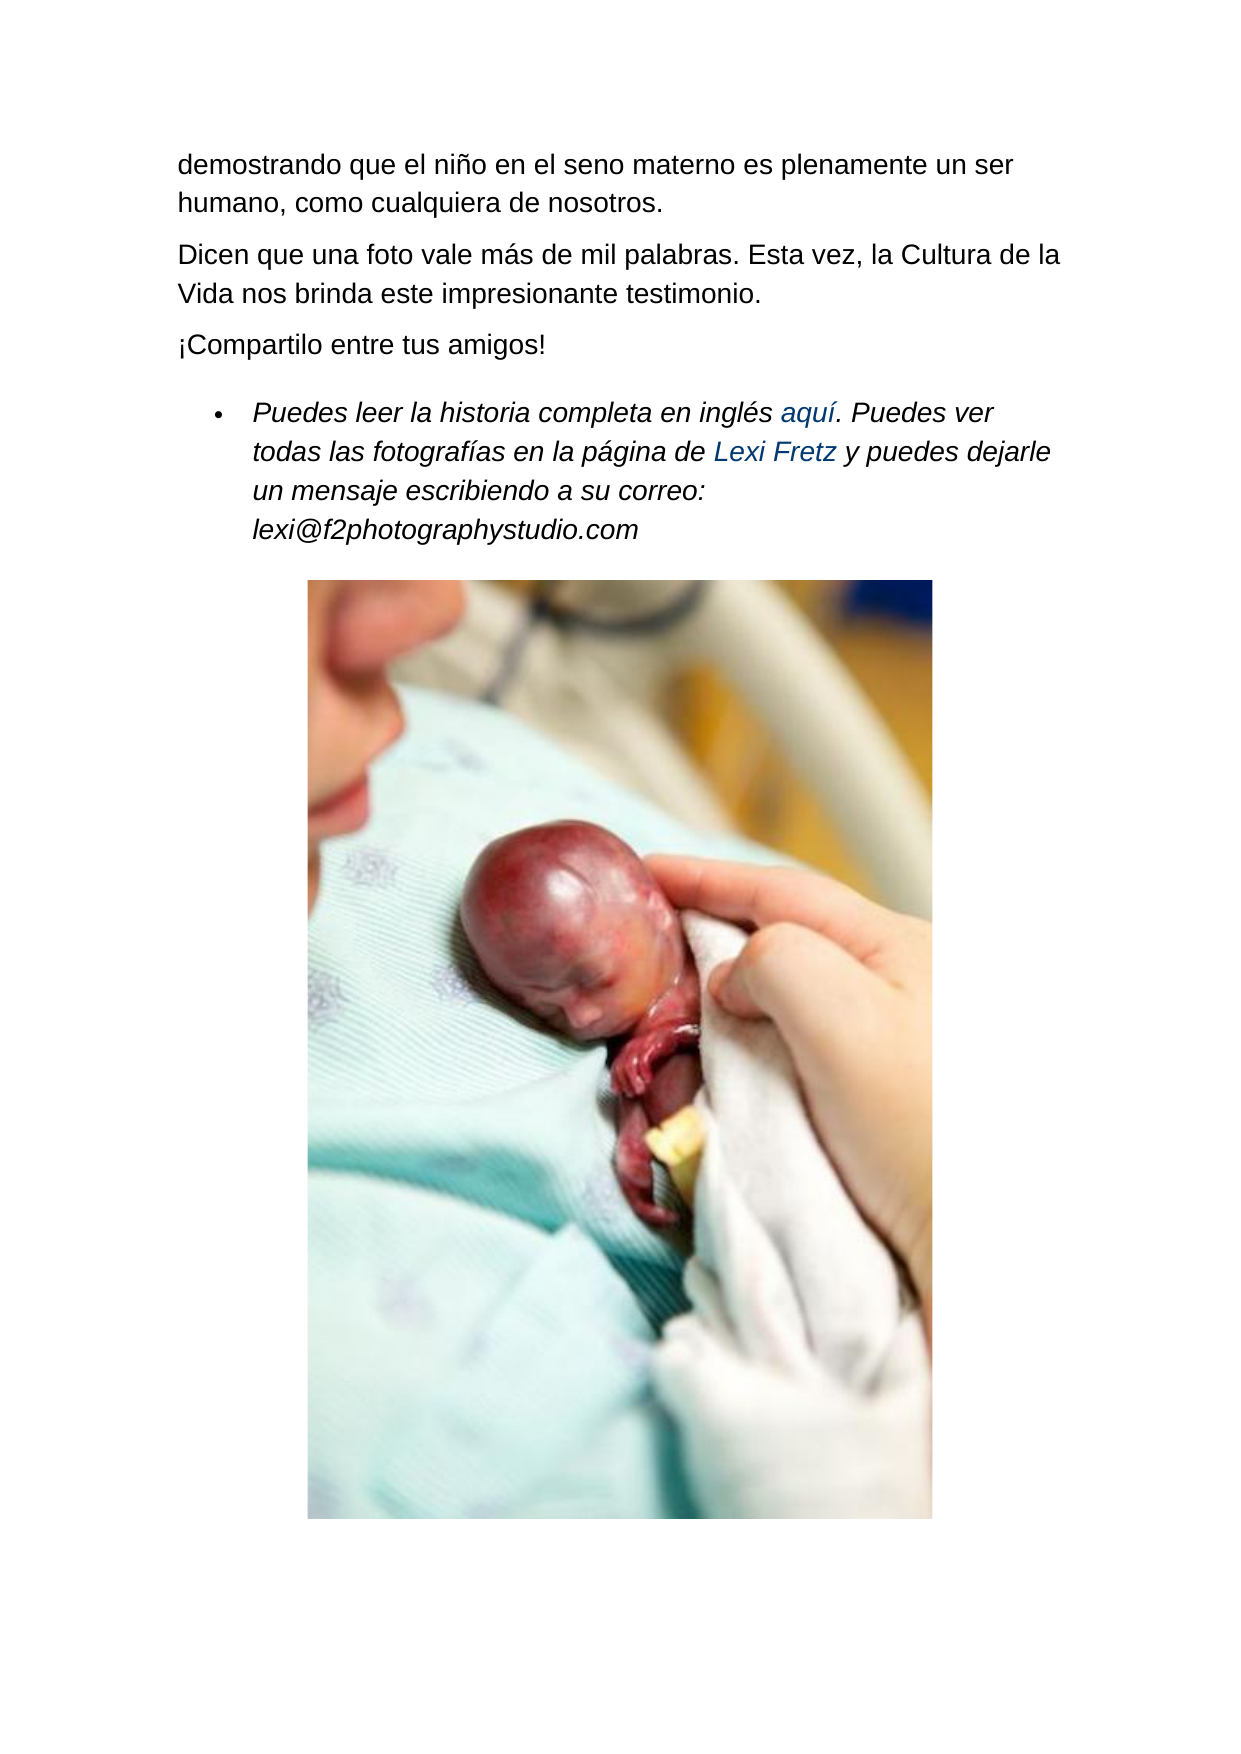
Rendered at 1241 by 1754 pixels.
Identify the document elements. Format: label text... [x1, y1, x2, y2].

picture [307, 580, 933, 1519]
text Dicen que una foto vale más de mil palabras. Esta vez, la Cultura de la Vida nos brinda este impresionante testimonio. [177, 238, 1063, 309]
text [177, 148, 1063, 219]
text ¡Compartilo entre tus amigos! [177, 328, 1063, 360]
list Puedes leer la historia completa en inglés aquí. Puedes ver todas las fotografías en la página de Lexi Fretz y puedes dejarle un mensaje escribiendo a su correo: lexi@f2photographystudio.com [215, 396, 1063, 545]
